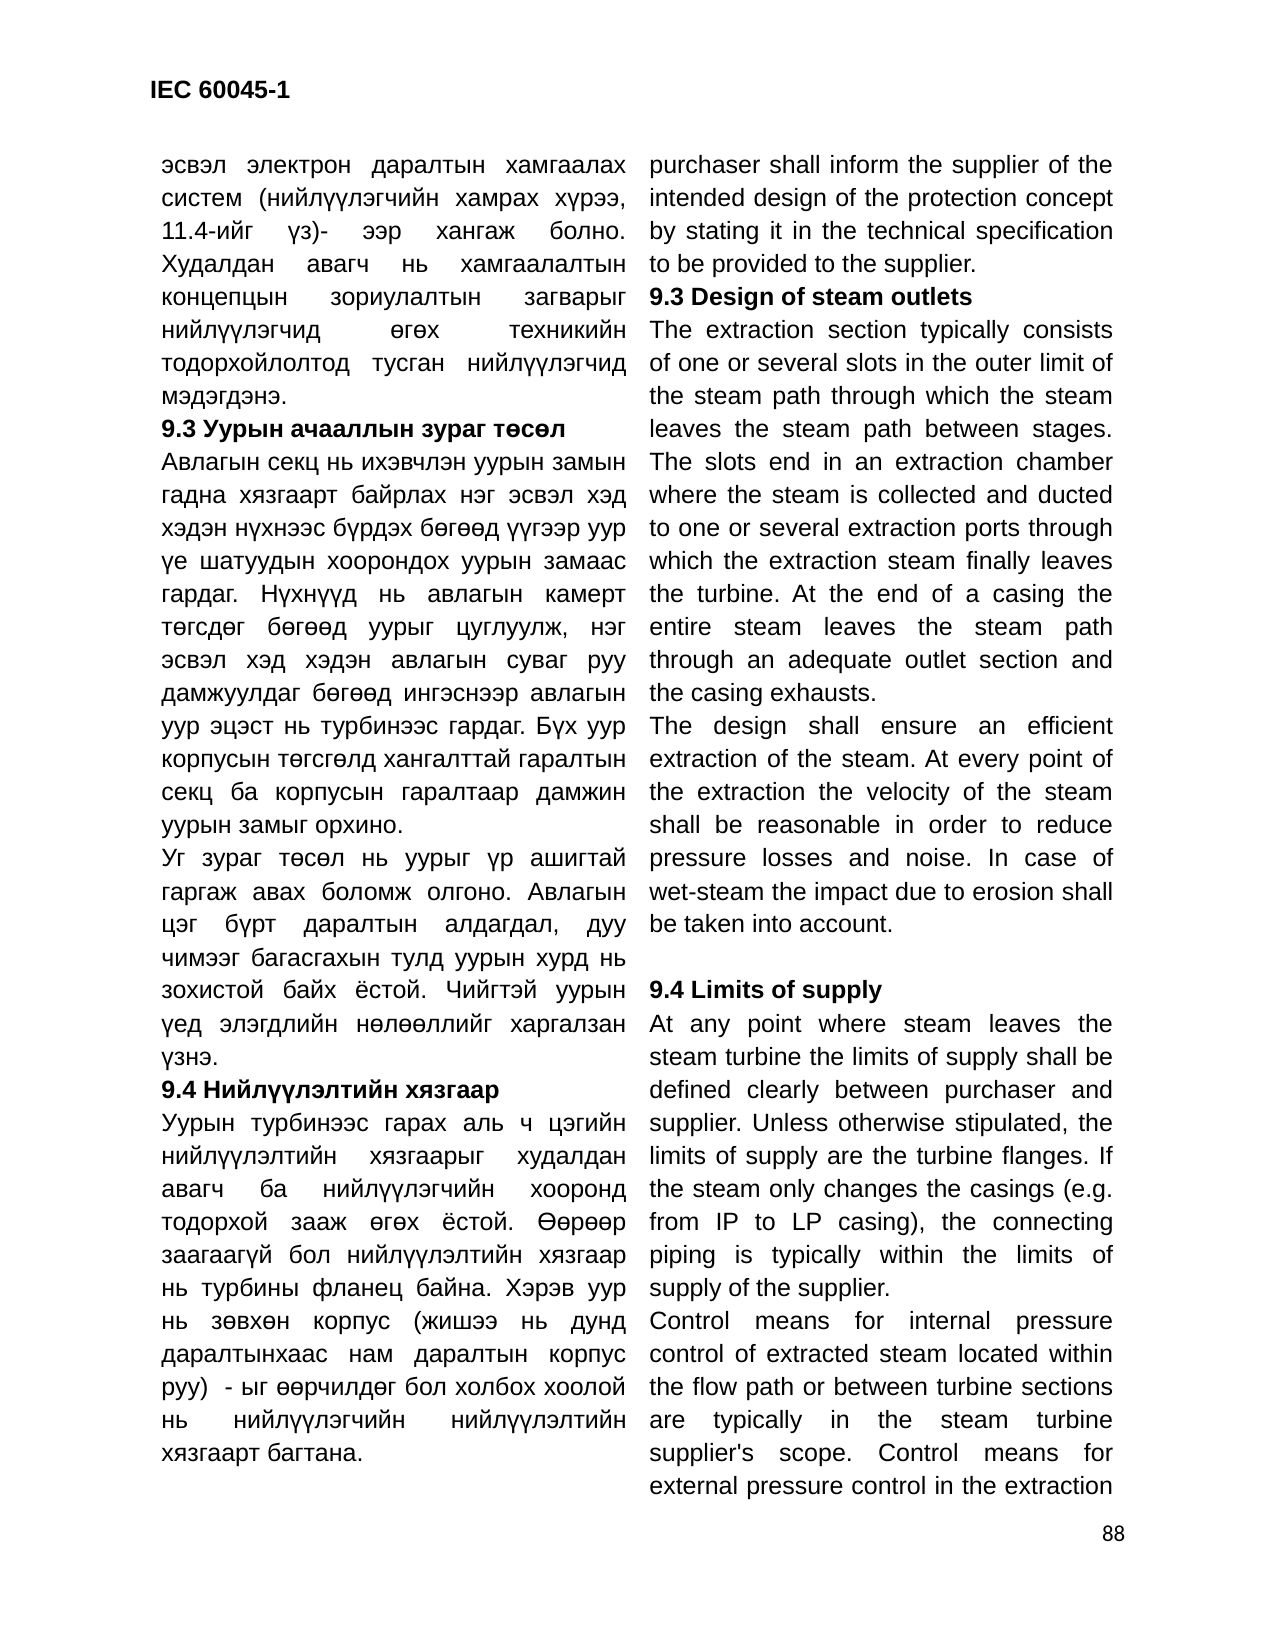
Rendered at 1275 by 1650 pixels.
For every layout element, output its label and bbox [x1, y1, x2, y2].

table_cell [150, 150, 638, 1499]
table_cell [638, 150, 1125, 1499]
